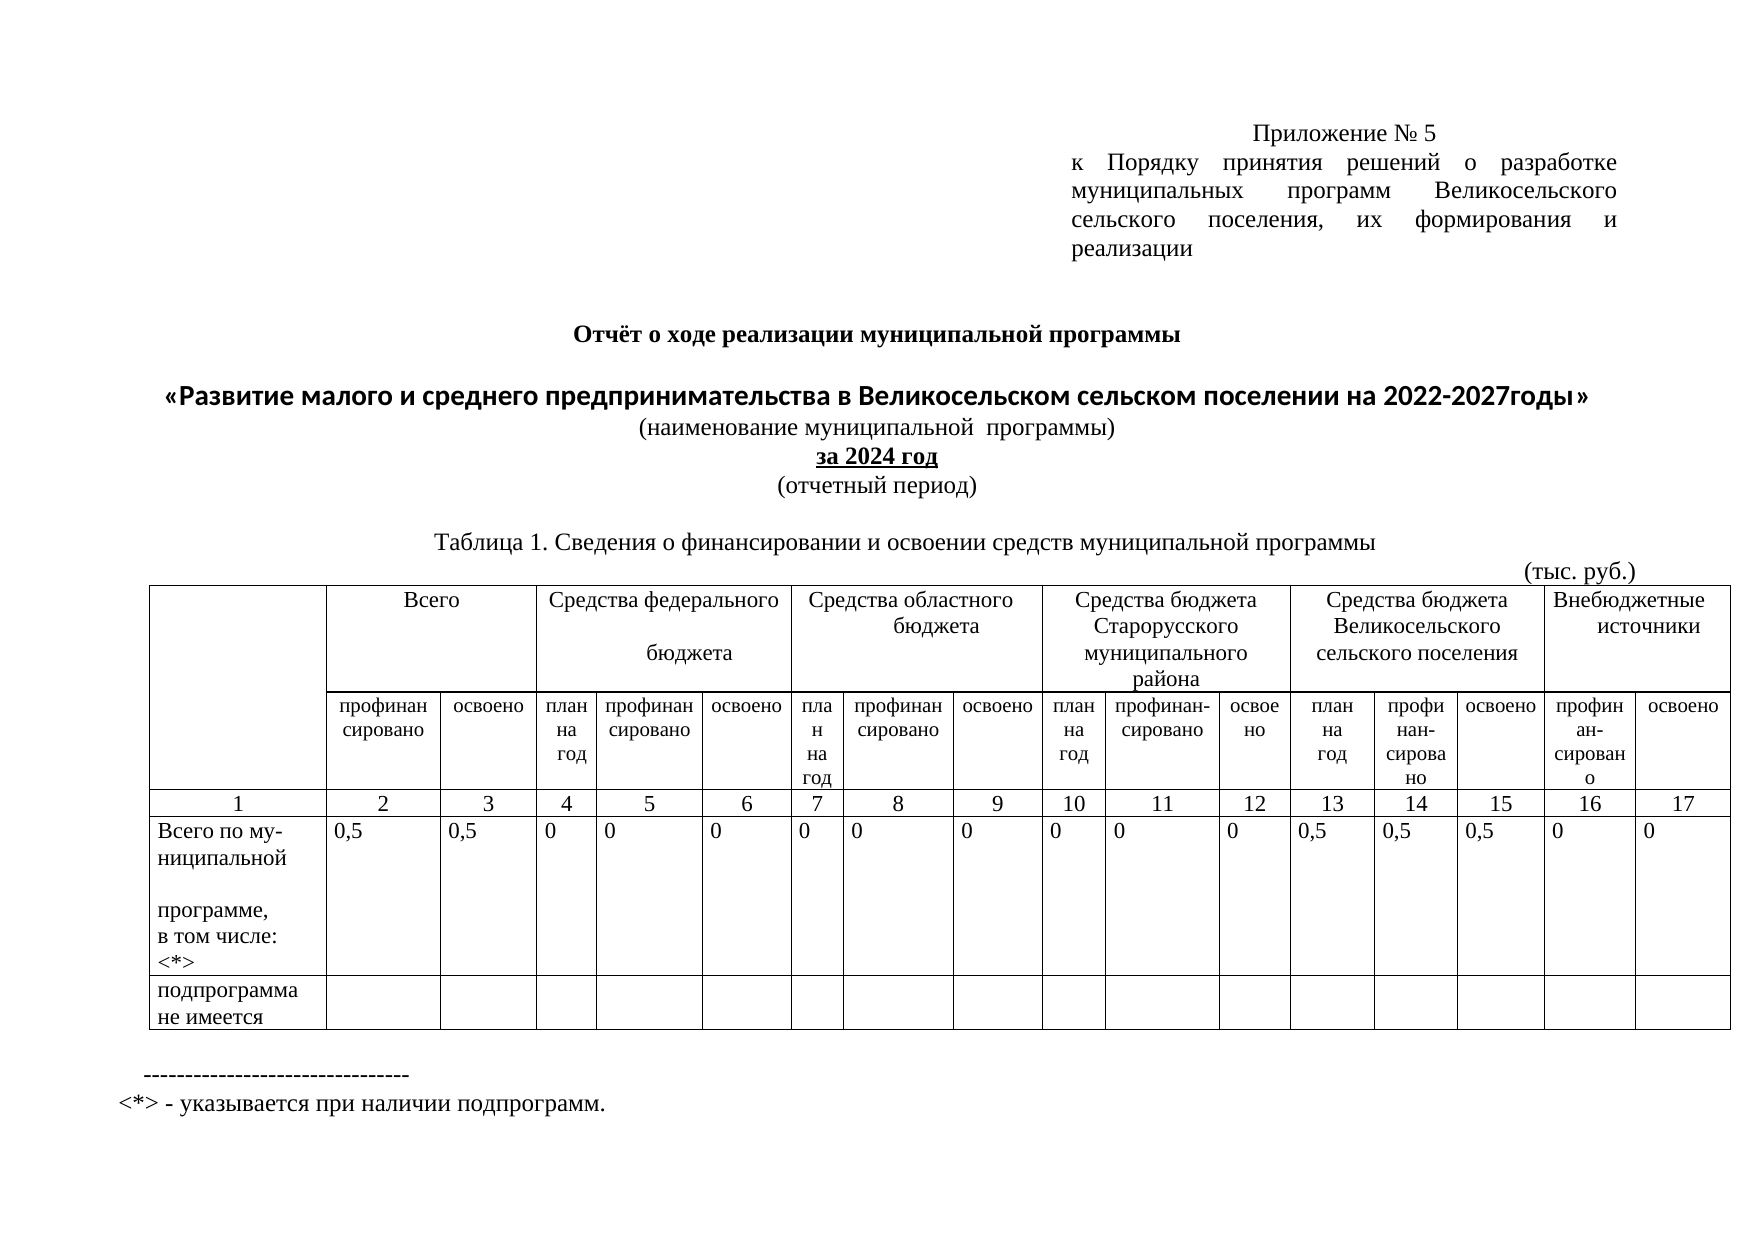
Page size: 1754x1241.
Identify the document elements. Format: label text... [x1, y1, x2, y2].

table_cell [1458, 976, 1544, 1029]
table_cell 5 [597, 790, 702, 816]
table_cell [1375, 976, 1457, 1029]
table_cell профинан сировано [597, 693, 702, 789]
table_cell профинан- сировано [1375, 693, 1457, 789]
table_cell 0 [1043, 817, 1105, 975]
table_cell 6 [703, 790, 791, 816]
table_header Средства федерального бюджета [537, 586, 791, 691]
table_cell [327, 976, 440, 1029]
table_cell 11 [1106, 790, 1219, 816]
table_header Средства бюджета Старорусского муниципального района [1043, 586, 1290, 691]
table_cell план на год [1291, 693, 1374, 789]
table_cell 0 [844, 817, 953, 975]
text Таблица 1. Сведения о финансировании и освоении средств муниципальной программы [118, 527, 1636, 556]
table_cell [597, 976, 702, 1029]
table_cell профинан- сировано [1106, 693, 1219, 789]
table_cell [954, 976, 1042, 1029]
table_cell [792, 976, 843, 1029]
table_cell 1 [150, 790, 326, 816]
table_cell 0,5 [327, 817, 440, 975]
table_cell [1220, 976, 1290, 1029]
table_cell 0 [1220, 817, 1290, 975]
table_cell [1106, 976, 1219, 1029]
table_cell 7 [792, 790, 843, 816]
table_cell [703, 976, 791, 1029]
table_cell план на год [792, 693, 843, 789]
table_cell план на год [537, 693, 596, 789]
table_cell 0 [703, 817, 791, 975]
table_cell 3 [441, 790, 536, 816]
table_cell 9 [954, 790, 1042, 816]
table_cell 0,5 [1458, 817, 1544, 975]
table_cell 0 [1106, 817, 1219, 975]
table_cell профинан сировано [327, 693, 440, 789]
table_cell [1636, 976, 1730, 1029]
table_cell 14 [1375, 790, 1457, 816]
table_cell освоено [954, 693, 1042, 789]
table_cell 0 [1545, 817, 1635, 975]
table_cell 0,5 [1291, 817, 1374, 975]
text (наименование муниципальной программы) [118, 412, 1636, 441]
table_cell 16 [1545, 790, 1635, 816]
table_cell 15 [1458, 790, 1544, 816]
table_cell [441, 976, 536, 1029]
table_cell 2 [327, 790, 440, 816]
text (отчетный период) [118, 470, 1636, 499]
table_cell профинан- сировано [1545, 693, 1635, 789]
table_cell Всего по му- ниципальной программе, в том числе: <*> [150, 817, 326, 975]
table_cell подпрограмма не имеется [150, 976, 326, 1029]
table_cell 0,5 [1375, 817, 1457, 975]
table_cell 0 [954, 817, 1042, 975]
table_cell 4 [537, 790, 596, 816]
table_cell 0 [792, 817, 843, 975]
table_cell освоено [1458, 693, 1544, 789]
table_cell 8 [844, 790, 953, 816]
table_cell освоено [703, 693, 791, 789]
table_cell [1291, 976, 1374, 1029]
table_header Всего [327, 586, 536, 691]
table_cell 17 [1636, 790, 1730, 816]
table_cell [1043, 976, 1105, 1029]
table_header Средства областного бюджета [792, 586, 1042, 691]
table_header [150, 586, 326, 789]
table_cell освоено [1220, 693, 1290, 789]
table_cell [844, 976, 953, 1029]
text <*> - указывается при наличии подпрограмм. [118, 1088, 1636, 1116]
table_cell 0 [537, 817, 596, 975]
table_cell освоено [1636, 693, 1730, 789]
table_cell 0 [1636, 817, 1730, 975]
table_cell 13 [1291, 790, 1374, 816]
text Отчёт о ходе реализации муниципальной программы [118, 319, 1636, 348]
table_cell освоено [441, 693, 536, 789]
text за 2024 год [118, 441, 1636, 470]
table_header Внебюджетные источники [1545, 586, 1730, 691]
text (тыс. руб.) [118, 556, 1636, 585]
text -------------------------------- [118, 1059, 1636, 1088]
table_cell 10 [1043, 790, 1105, 816]
text «Развитие малого и среднего предпринимательства в Великосельском сельском поселении на 2022-2027годы» [118, 377, 1636, 412]
table_header Средства бюджета Великосельского сельского поселения [1291, 586, 1544, 691]
table_cell план на год [1043, 693, 1105, 789]
table_cell 12 [1220, 790, 1290, 816]
table_cell [537, 976, 596, 1029]
table_cell профинан сировано [844, 693, 953, 789]
table_cell 0,5 [441, 817, 536, 975]
table_cell [1545, 976, 1635, 1029]
table_cell 0 [597, 817, 702, 975]
table_header Приложение № 5 к Порядку принятия решений о разработке муниципальных программ Великосельского сельского поселения, их формирования и реализации [1060, 118, 1629, 262]
